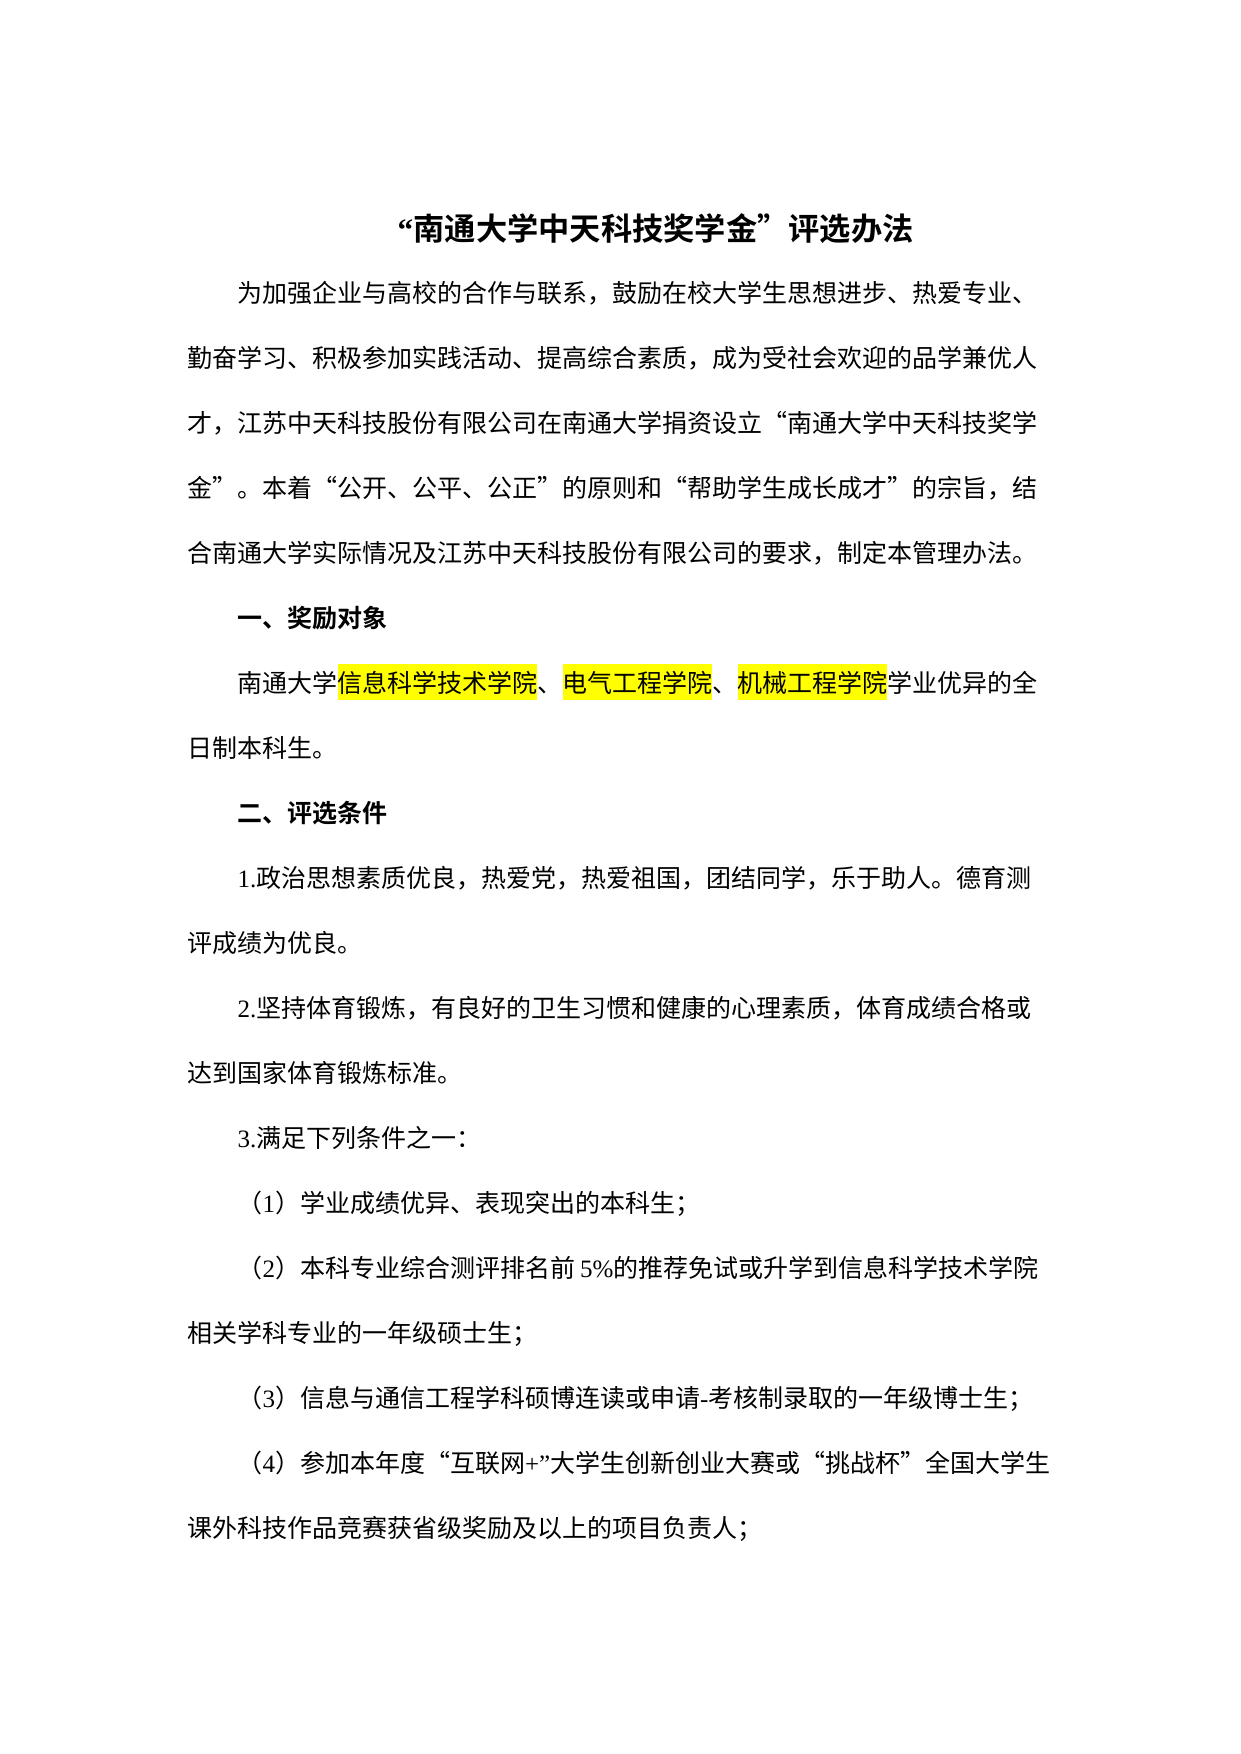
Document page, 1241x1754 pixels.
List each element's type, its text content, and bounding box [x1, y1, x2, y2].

text “南通大学中天科技奖学金”评选办法 [187, 194, 1053, 259]
text （4）参加本年度“互联网+”大学生创新创业大赛或“挑战杯”全国大学生课外科技作品竞赛获省级奖励及以上的项目负责人； [187, 1429, 1053, 1559]
text 3.满足下列条件之一： [187, 1104, 1053, 1169]
text （2）本科专业综合测评排名前5%的推荐免试或升学到信息科学技术学院相关学科专业的一年级硕士生； [187, 1234, 1053, 1364]
text （3）信息与通信工程学科硕博连读或申请-考核制录取的一年级博士生； [187, 1364, 1053, 1429]
text 南通大学信息科学技术学院、电气工程学院、机械工程学院学业优异的全日制本科生。 [187, 649, 1053, 779]
text 为加强企业与高校的合作与联系，鼓励在校大学生思想进步、热爱专业、勤奋学习、积极参加实践活动、提高综合素质，成为受社会欢迎的品学兼优人才，江苏中天科技股份有限公司在南通大学捐资设立“南通大学中天科技奖学金”。本着“公开、公平、公正”的原则和“帮助学生成长成才”的宗旨，结合南通大学实际情况及江苏中天科技股份有限公司的要求，制定本管理办法。 [187, 259, 1053, 584]
text （1）学业成绩优异、表现突出的本科生； [187, 1169, 1053, 1234]
text 一、奖励对象 [187, 584, 1053, 649]
text 二、评选条件 [187, 779, 1053, 844]
text 1.政治思想素质优良，热爱党，热爱祖国，团结同学，乐于助人。德育测评成绩为优良。 [187, 844, 1053, 974]
text 2.坚持体育锻炼，有良好的卫生习惯和健康的心理素质，体育成绩合格或达到国家体育锻炼标准。 [187, 974, 1053, 1104]
